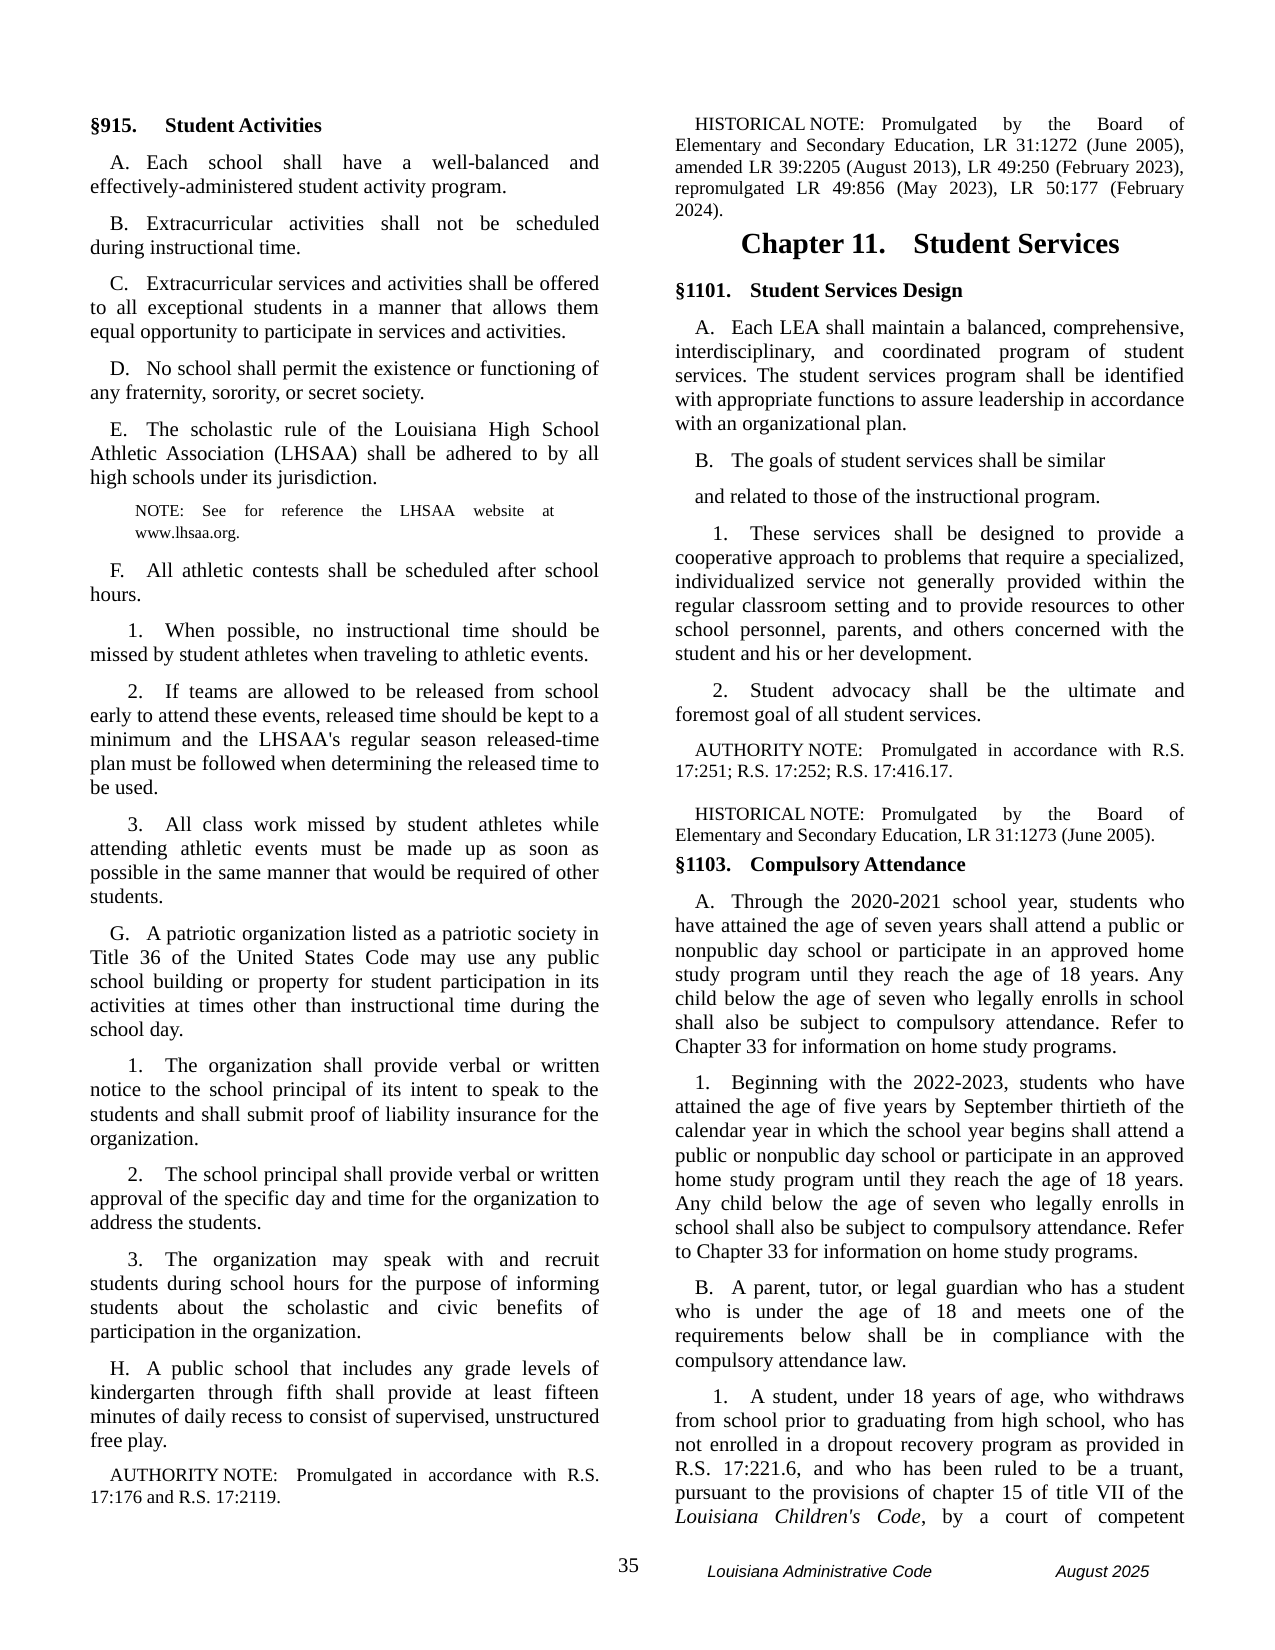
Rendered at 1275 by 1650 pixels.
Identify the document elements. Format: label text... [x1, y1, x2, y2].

text AUTHORITY NOTE: Promulgated in accordance with R.S. 17:251; R.S. 17:252; R.S. 17:416.17. [675, 738, 1185, 782]
text C. Extracurricular services and activities shall be offered to all exceptional students in a manner that allows them equal opportunity to participate in services and activities. [90, 271, 600, 343]
text NOTE: See for reference the LHSAA website at www.lhsaa.org. [135, 501, 555, 542]
text HISTORICAL NOTE: Promulgated by the Board of Elementary and Secondary Education, LR 31:1273 (June 2005). [675, 802, 1185, 846]
text 3. All class work missed by student athletes while attending athletic events must be made up as soon as possible in the same manner that would be required of other students. [90, 812, 600, 908]
text 2. Student advocacy shall be the ultimate and foremost goal of all student services. [675, 678, 1185, 726]
text B. Extracurricular activities shall not be scheduled during instructional time. [90, 211, 600, 259]
text E. The scholastic rule of the Louisiana High School Athletic Association (LHSAA) shall be adhered to by all high schools under its jurisdiction. [90, 417, 600, 489]
text §1101. Student Services Design [675, 278, 1185, 303]
text A. Each LEA shall maintain a balanced, comprehensive, interdisciplinary, and coordinated program of student services. The student services program shall be identified with appropriate functions to assure leadership in accordance with an organizational plan. [675, 315, 1185, 435]
text 3. The organization may speak with and recruit students during school hours for the purpose of informing students about the scholastic and civic benefits of participation in the organization. [90, 1247, 600, 1343]
text B. A parent, tutor, or legal guardian who has a student who is under the age of 18 and meets one of the requirements below shall be in compliance with the compulsory attendance law. [675, 1275, 1185, 1372]
text 1. Beginning with the 2022-2023, students who have attained the age of five years by September thirtieth of the calendar year in which the school year begins shall attend a public or nonpublic day school or participate in an approved home study program until they reach the age of 18 years. Any child below the age of seven who legally enrolls in school shall also be subject to compulsory attendance. Refer to Chapter 33 for information on home study programs. [675, 1070, 1185, 1263]
text H. A public school that includes any grade levels of kindergarten through fifth shall provide at least fifteen minutes of daily recess to consist of supervised, unstructured free play. [90, 1356, 600, 1452]
text A. Through the 2020-2021 school year, students who have attained the age of seven years shall attend a public or nonpublic day school or participate in an approved home study program until they reach the age of 18 years. Any child below the age of seven who legally enrolls in school shall also be subject to compulsory attendance. Refer to Chapter 33 for information on home study programs. [675, 889, 1185, 1058]
text Chapter 11. Student Services [690, 227, 1170, 260]
text 1. These services shall be designed to provide a cooperative approach to problems that require a specialized, individualized service not generally provided within the regular classroom setting and to provide resources to other school personnel, parents, and others concerned with the student and his or her development. [675, 521, 1185, 665]
text D. No school shall permit the existence or functioning of any fraternity, sorority, or secret society. [90, 356, 600, 404]
text AUTHORITY NOTE: Promulgated in accordance with R.S. 17:176 and R.S. 17:2119. [90, 1464, 600, 1507]
text §915. Student Activities [90, 112, 600, 137]
text B. The goals of student services shall be similar [675, 448, 1185, 472]
text A. Each school shall have a well-balanced and effectively-administered student activity program. [90, 150, 600, 198]
text G. A patriotic organization listed as a patriotic society in Title 36 of the United States Code may use any public school building or property for student participation in its activities at times other than instructional time during the school day. [90, 921, 600, 1041]
text F. All athletic contests shall be scheduled after school hours. [90, 558, 600, 606]
text HISTORICAL NOTE: Promulgated by the Board of Elementary and Secondary Education, LR 31:1272 (June 2005), amended LR 39:2205 (August 2013), LR 49:250 (February 2023), repromulgated LR 49:856 (May 2023), LR 50:177 (February 2024). [675, 112, 1185, 220]
text §1103. Compulsory Attendance [675, 852, 1185, 877]
text 2. The school principal shall provide verbal or written approval of the specific day and time for the organization to address the students. [90, 1162, 600, 1234]
text 1. The organization shall provide verbal or written notice to the school principal of its intent to speak to the students and shall submit proof of liability insurance for the organization. [90, 1053, 600, 1149]
text and related to those of the instructional program. [675, 484, 1185, 508]
text 1. When possible, no instructional time should be missed by student athletes when traveling to athletic events. [90, 618, 600, 666]
text 2. If teams are allowed to be released from school early to attend these events, released time should be kept to a minimum and the LHSAA's regular season released-time plan must be followed when determining the released time to be used. [90, 679, 600, 799]
